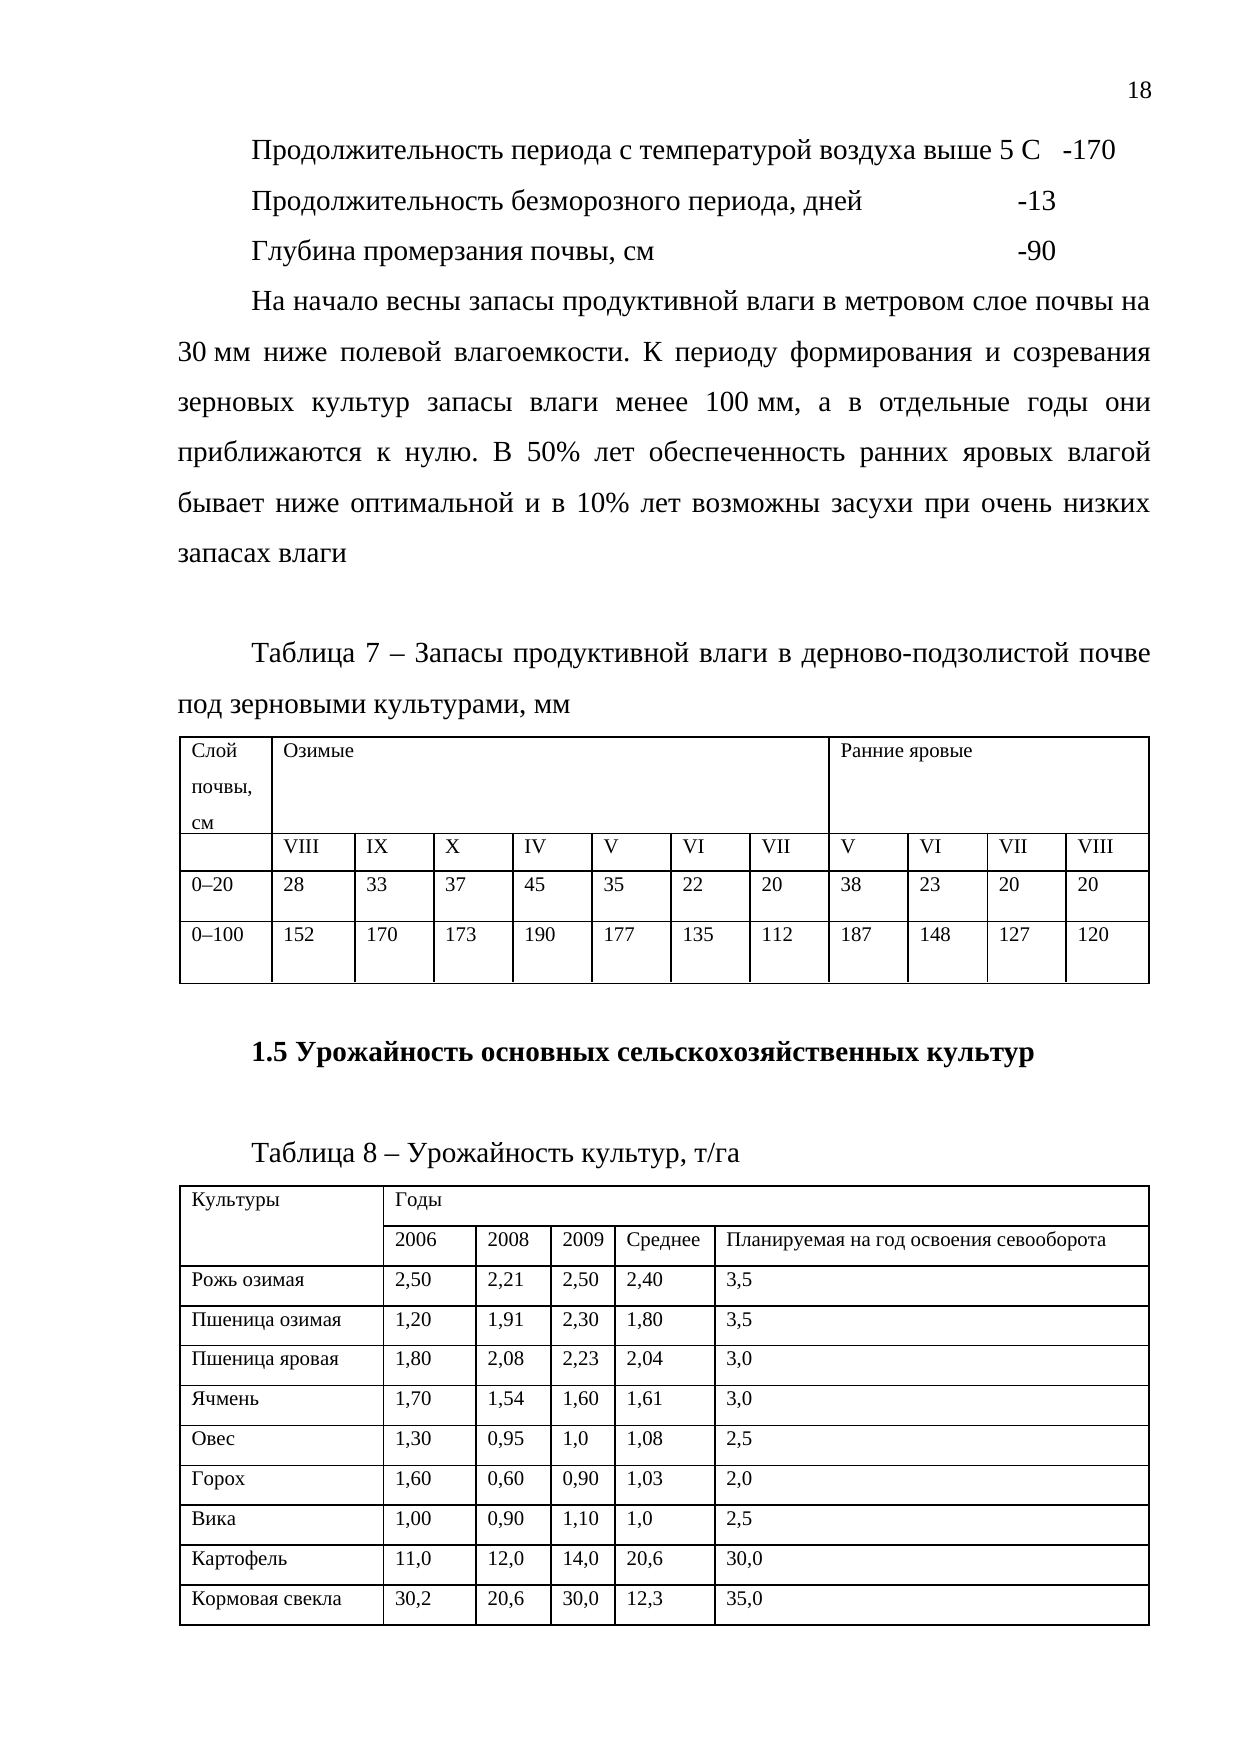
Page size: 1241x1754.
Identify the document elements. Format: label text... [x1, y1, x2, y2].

text Продолжительность периода с температурой воздуха выше 5 С -170 [177, 132, 1152, 166]
table_cell 2,30 [552, 1307, 614, 1345]
table_cell 1,70 [384, 1386, 475, 1424]
table_cell 20,6 [477, 1586, 550, 1624]
table_cell 2009 [552, 1227, 614, 1265]
table_cell 3,0 [716, 1386, 1148, 1424]
table_cell 2006 [384, 1227, 475, 1265]
table_header Годы [384, 1187, 1148, 1225]
table_cell 45 [514, 872, 591, 921]
table_cell 22 [672, 872, 749, 921]
table_cell 177 [593, 922, 670, 982]
table_cell 35,0 [716, 1586, 1148, 1624]
table_cell 2008 [477, 1227, 550, 1265]
table_cell 11,0 [384, 1546, 475, 1584]
table_cell 28 [273, 872, 354, 921]
table_cell 38 [830, 872, 907, 921]
table_cell 3,0 [716, 1346, 1148, 1385]
table_cell 0,90 [552, 1466, 614, 1504]
table_cell 30,0 [552, 1586, 614, 1624]
table_cell 3,5 [716, 1267, 1148, 1305]
table_cell 2,08 [477, 1346, 550, 1385]
table_cell 2,50 [384, 1267, 475, 1305]
text На начало весны запасы продуктивной влаги в метровом слое почвы на 30 мм ниже полевой влагоемкости. К периоду формирования и созревания зерновых культур запасы влаги менее 100 мм, а в отдельные годы они приближаются к нулю. В 50% лет обеспеченность ранних яровых влагой бывает ниже оптимальной и в 10% лет возможны засухи при очень низких запасах влаги [177, 283, 1152, 568]
table_cell 190 [514, 922, 591, 982]
table_cell Пшеница яровая [181, 1346, 383, 1385]
table_cell 1,60 [384, 1466, 475, 1504]
subtitle Таблица 8 – Урожайность культур, т/га [177, 1135, 1152, 1168]
table_cell IX [356, 834, 433, 870]
table_cell 20 [988, 872, 1065, 921]
table_cell 127 [988, 922, 1065, 982]
table_cell 12,3 [616, 1586, 714, 1624]
table_cell 1,54 [477, 1386, 550, 1424]
table_cell 120 [1067, 922, 1148, 982]
table_cell Вика [181, 1506, 383, 1544]
table_cell Овес [181, 1426, 383, 1464]
table_cell 37 [435, 872, 512, 921]
table_cell 2,23 [552, 1346, 614, 1385]
table_cell 33 [356, 872, 433, 921]
table_cell 2,21 [477, 1267, 550, 1305]
table_cell 23 [909, 872, 987, 921]
table_cell Горох [181, 1466, 383, 1504]
table_cell 20 [751, 872, 828, 921]
text Таблица 7 – Запасы продуктивной влаги в дерново-подзолистой почве под зерновыми культурами, мм [177, 636, 1152, 719]
table_header Слой почвы, см [181, 738, 271, 833]
table_cell 30,0 [716, 1546, 1148, 1584]
table_cell 0,95 [477, 1426, 550, 1464]
table_cell 2,5 [716, 1506, 1148, 1544]
table_cell 148 [909, 922, 987, 982]
table_cell 152 [273, 922, 354, 982]
text Глубина промерзания почвы, см -90 [177, 233, 1152, 267]
table_cell Планируемая на год освоения севооборота [716, 1227, 1148, 1265]
table_cell 2,50 [552, 1267, 614, 1305]
table_cell 12,0 [477, 1546, 550, 1584]
table_cell IV [514, 834, 591, 870]
table_cell VI [672, 834, 749, 870]
table_cell 0,90 [477, 1506, 550, 1544]
table_cell 170 [356, 922, 433, 982]
table_cell 1,80 [616, 1307, 714, 1345]
table_cell [181, 834, 271, 870]
table_cell Ячмень [181, 1386, 383, 1424]
table_cell 0–20 [181, 872, 271, 921]
table_cell 1,80 [384, 1346, 475, 1385]
table_header Ранние яровые [830, 738, 1148, 833]
table_cell Картофель [181, 1546, 383, 1584]
table_cell 112 [751, 922, 828, 982]
text Продолжительность безморозного периода, дней -13 [177, 183, 1152, 216]
table_cell 1,0 [616, 1506, 714, 1544]
table_cell 0,60 [477, 1466, 550, 1504]
table_cell Среднее [616, 1227, 714, 1265]
table_cell 0–100 [181, 922, 271, 982]
table_cell 2,0 [716, 1466, 1148, 1504]
table_cell 1,91 [477, 1307, 550, 1345]
table_cell 135 [672, 922, 749, 982]
table_header Культуры [181, 1187, 383, 1265]
table_cell 1,20 [384, 1307, 475, 1345]
table_cell 1,61 [616, 1386, 714, 1424]
table_cell 2,40 [616, 1267, 714, 1305]
table_cell 20 [1067, 872, 1148, 921]
table_cell 2,04 [616, 1346, 714, 1385]
table_cell X [435, 834, 512, 870]
table_cell 1,60 [552, 1386, 614, 1424]
table_header Озимые [273, 738, 828, 833]
table_cell V [593, 834, 670, 870]
table_cell V [830, 834, 907, 870]
table_cell VIII [273, 834, 354, 870]
table_cell VIII [1067, 834, 1148, 870]
table_cell 187 [830, 922, 907, 982]
table_cell VII [751, 834, 828, 870]
table_cell 1,00 [384, 1506, 475, 1544]
table_cell Кормовая свекла [181, 1586, 383, 1624]
table_cell 173 [435, 922, 512, 982]
table_cell 1,03 [616, 1466, 714, 1504]
table_cell 14,0 [552, 1546, 614, 1584]
table_cell 35 [593, 872, 670, 921]
table_cell 3,5 [716, 1307, 1148, 1345]
table_cell 1,10 [552, 1506, 614, 1544]
table_cell 1,08 [616, 1426, 714, 1464]
table_cell 1,0 [552, 1426, 614, 1464]
table_cell Пшеница озимая [181, 1307, 383, 1345]
table_cell VII [988, 834, 1065, 870]
table_cell 1,30 [384, 1426, 475, 1464]
table_cell 2,5 [716, 1426, 1148, 1464]
table_cell VI [909, 834, 987, 870]
text 1.5 Урожайность основных сельскохозяйственных культур [177, 1034, 1152, 1068]
table_cell 20,6 [616, 1546, 714, 1584]
table_cell Рожь озимая [181, 1267, 383, 1305]
table_cell 30,2 [384, 1586, 475, 1624]
